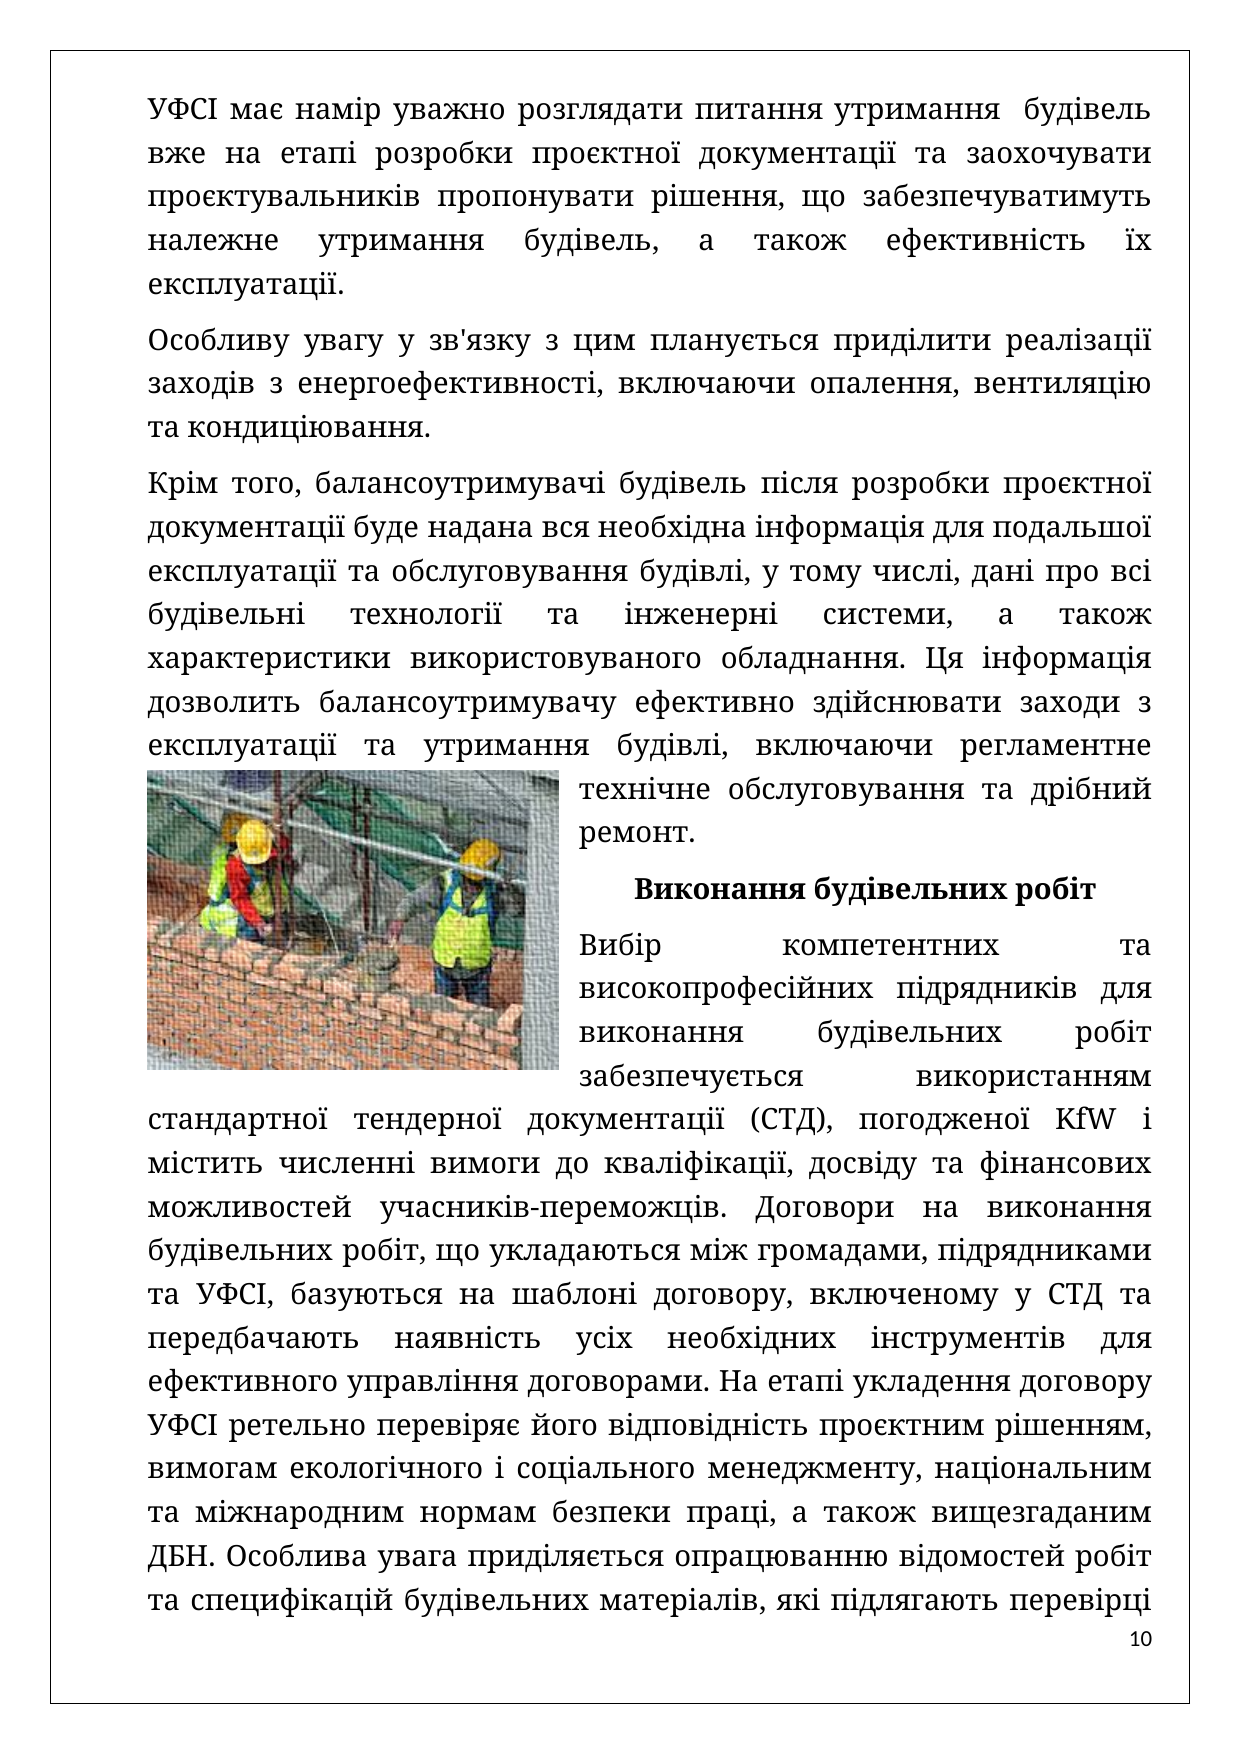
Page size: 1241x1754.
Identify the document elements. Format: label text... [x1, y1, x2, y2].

text Особливу увагу у зв'язку з цим планується приділити реалізації заходів з енергоефективності, включаючи опалення, вентиляцію та кондиціювання. [147, 319, 1152, 446]
text Виконання будівельних робіт [559, 868, 1152, 908]
text Крім того, балансоутримувачі будівель після розробки проєктної документації буде надана вся необхідна інформація для подальшої експлуатації та обслуговування будівлі, у тому числі, дані про всі будівельні технології та інженерні системи, а також характеристики використовуваного обладнання. Ця інформація дозволить балансоутримувачу ефективно здійснювати заходи з експлуатації та утримання будівлі, включаючи регламентне технічне обслуговування та дрібний ремонт. [147, 463, 1152, 851]
picture [147, 770, 559, 1070]
text УФСІ має намір уважно розглядати питання утримання будівель вже на етапі розробки проєктної документації та заохочувати проєктувальників пропонувати рішення, що забезпечуватимуть належне утримання будівель, а також ефективність їх експлуатації. [147, 88, 1152, 303]
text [147, 924, 1152, 1618]
